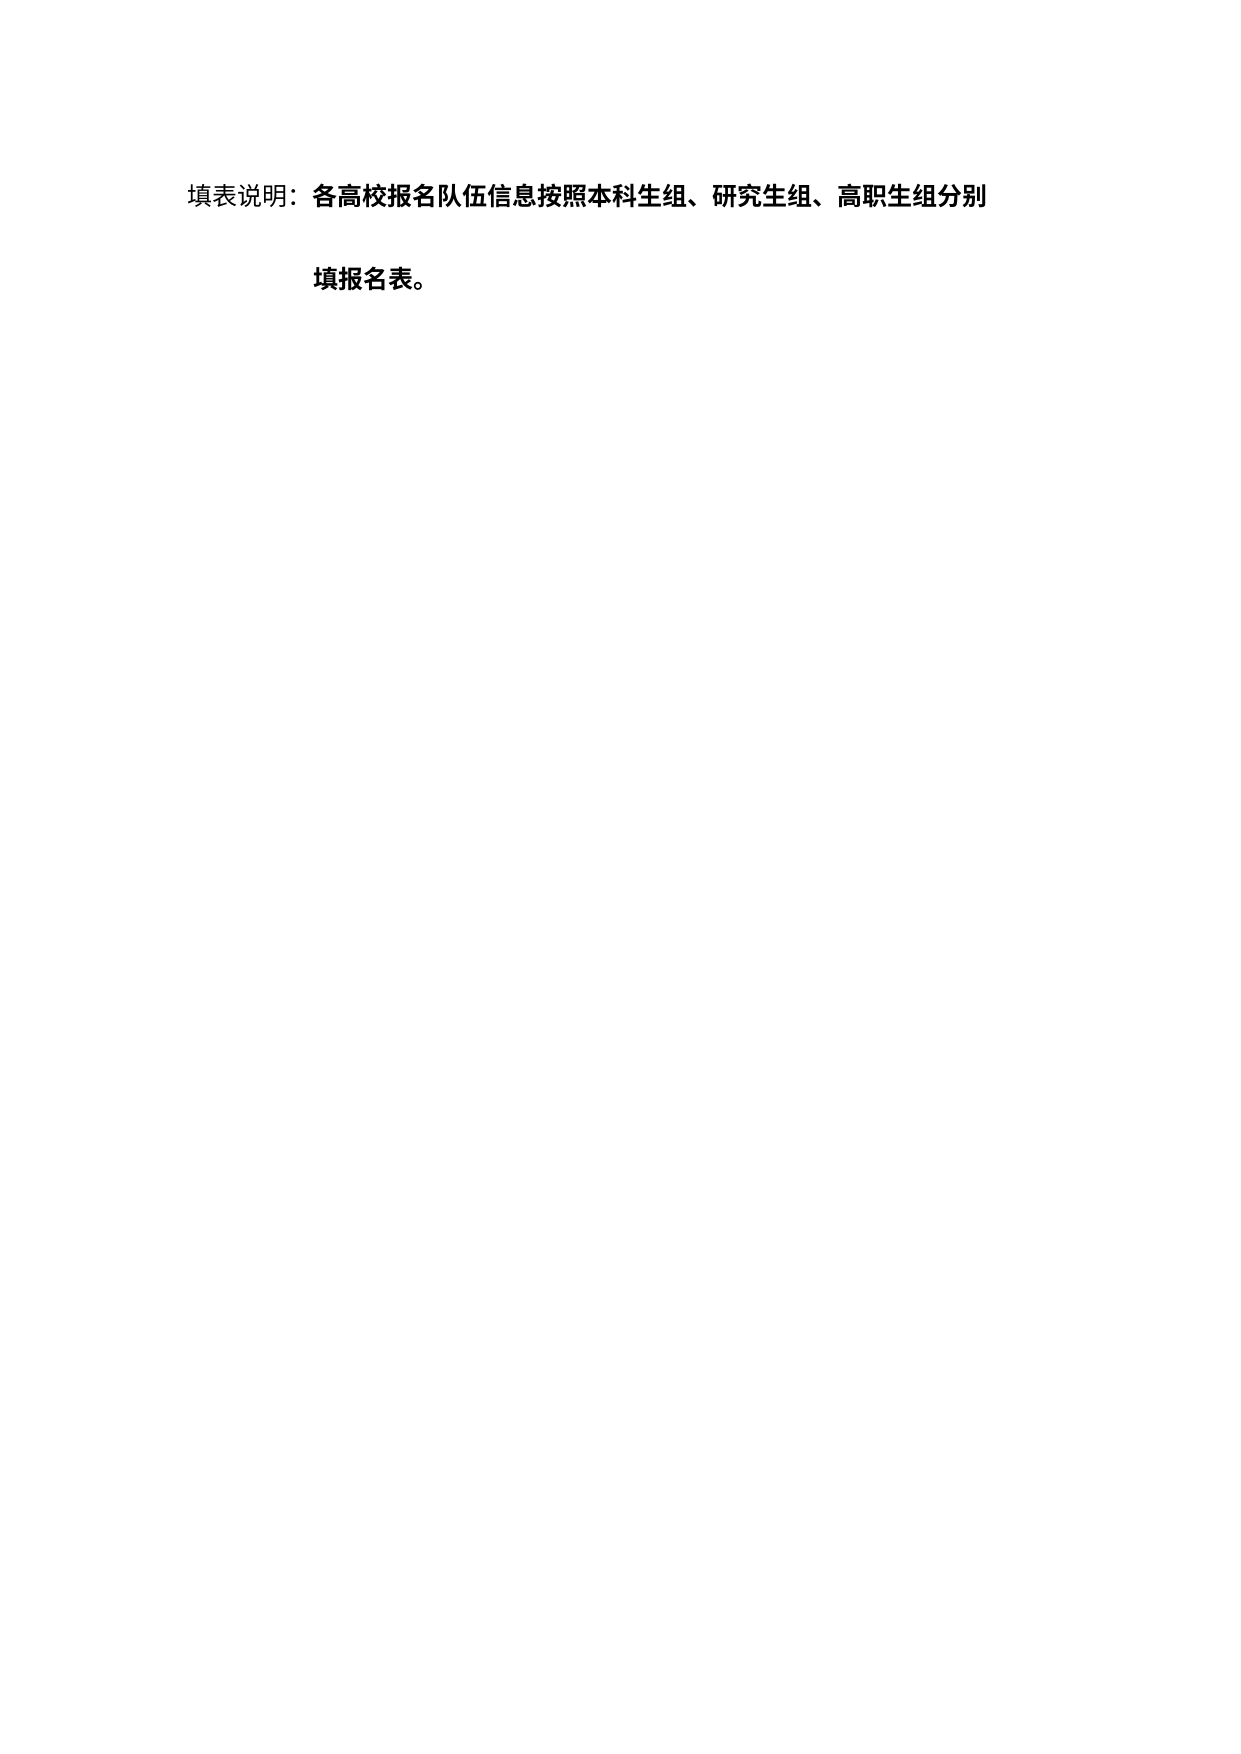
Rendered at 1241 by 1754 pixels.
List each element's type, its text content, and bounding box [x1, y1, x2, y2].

text 填表说明：各高校报名队伍信息按照本科生组、研究生组、高职生组分别 [187, 162, 1053, 227]
text 填报名表。 [187, 245, 1053, 310]
